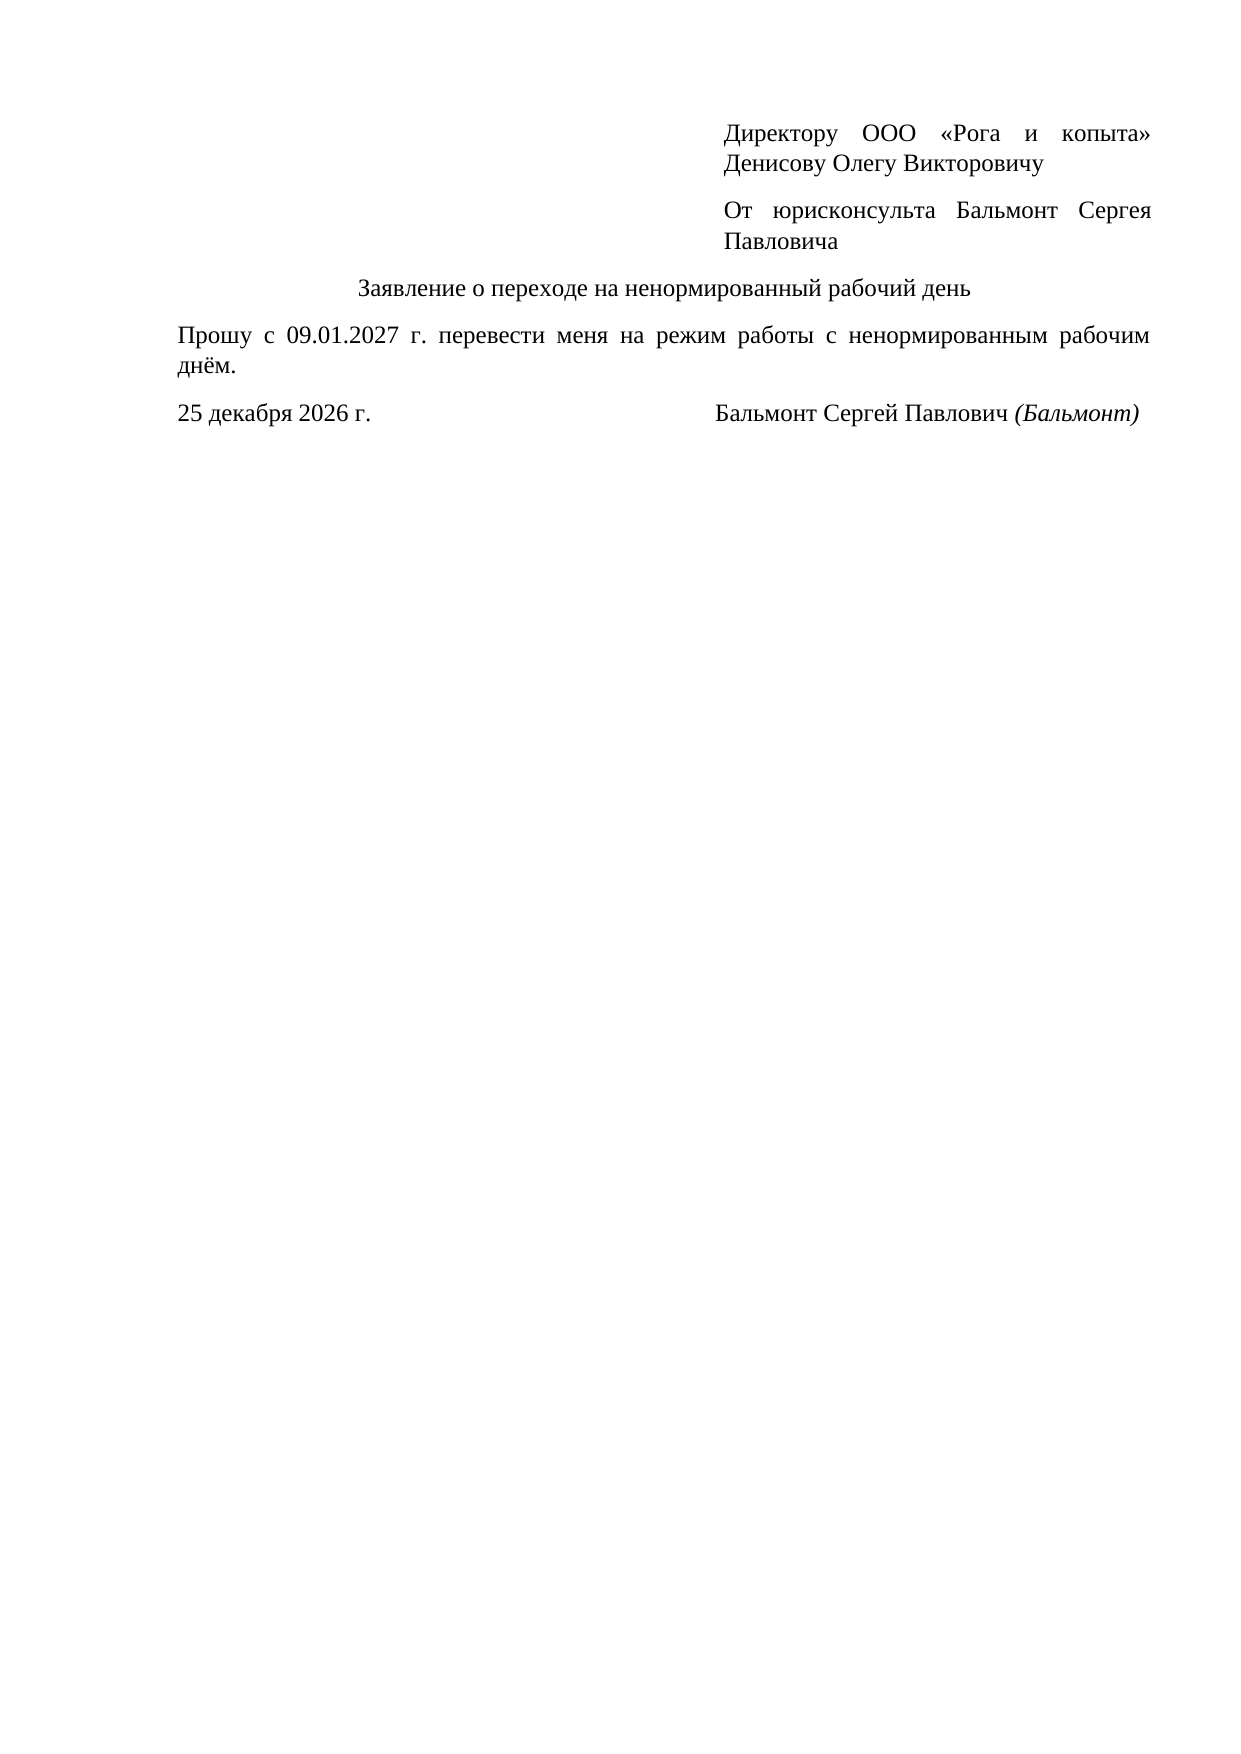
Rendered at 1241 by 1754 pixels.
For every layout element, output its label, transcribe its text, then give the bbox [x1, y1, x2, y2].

text 25 декабря 2026 г. Бальмонт Сергей Павлович (Бальмонт) [177, 398, 1152, 426]
text От юрисконсульта Бальмонт Сергея Павловича [723, 196, 1152, 255]
text Заявление о переходе на ненормированный рабочий день [177, 273, 1152, 302]
text Директору ООО «Рога и копыта» Денисову Олегу Викторовичу [723, 118, 1152, 177]
text Прошу с 09.01.2027 г. перевести меня на режим работы с ненормированным рабочим днём. [177, 320, 1152, 379]
